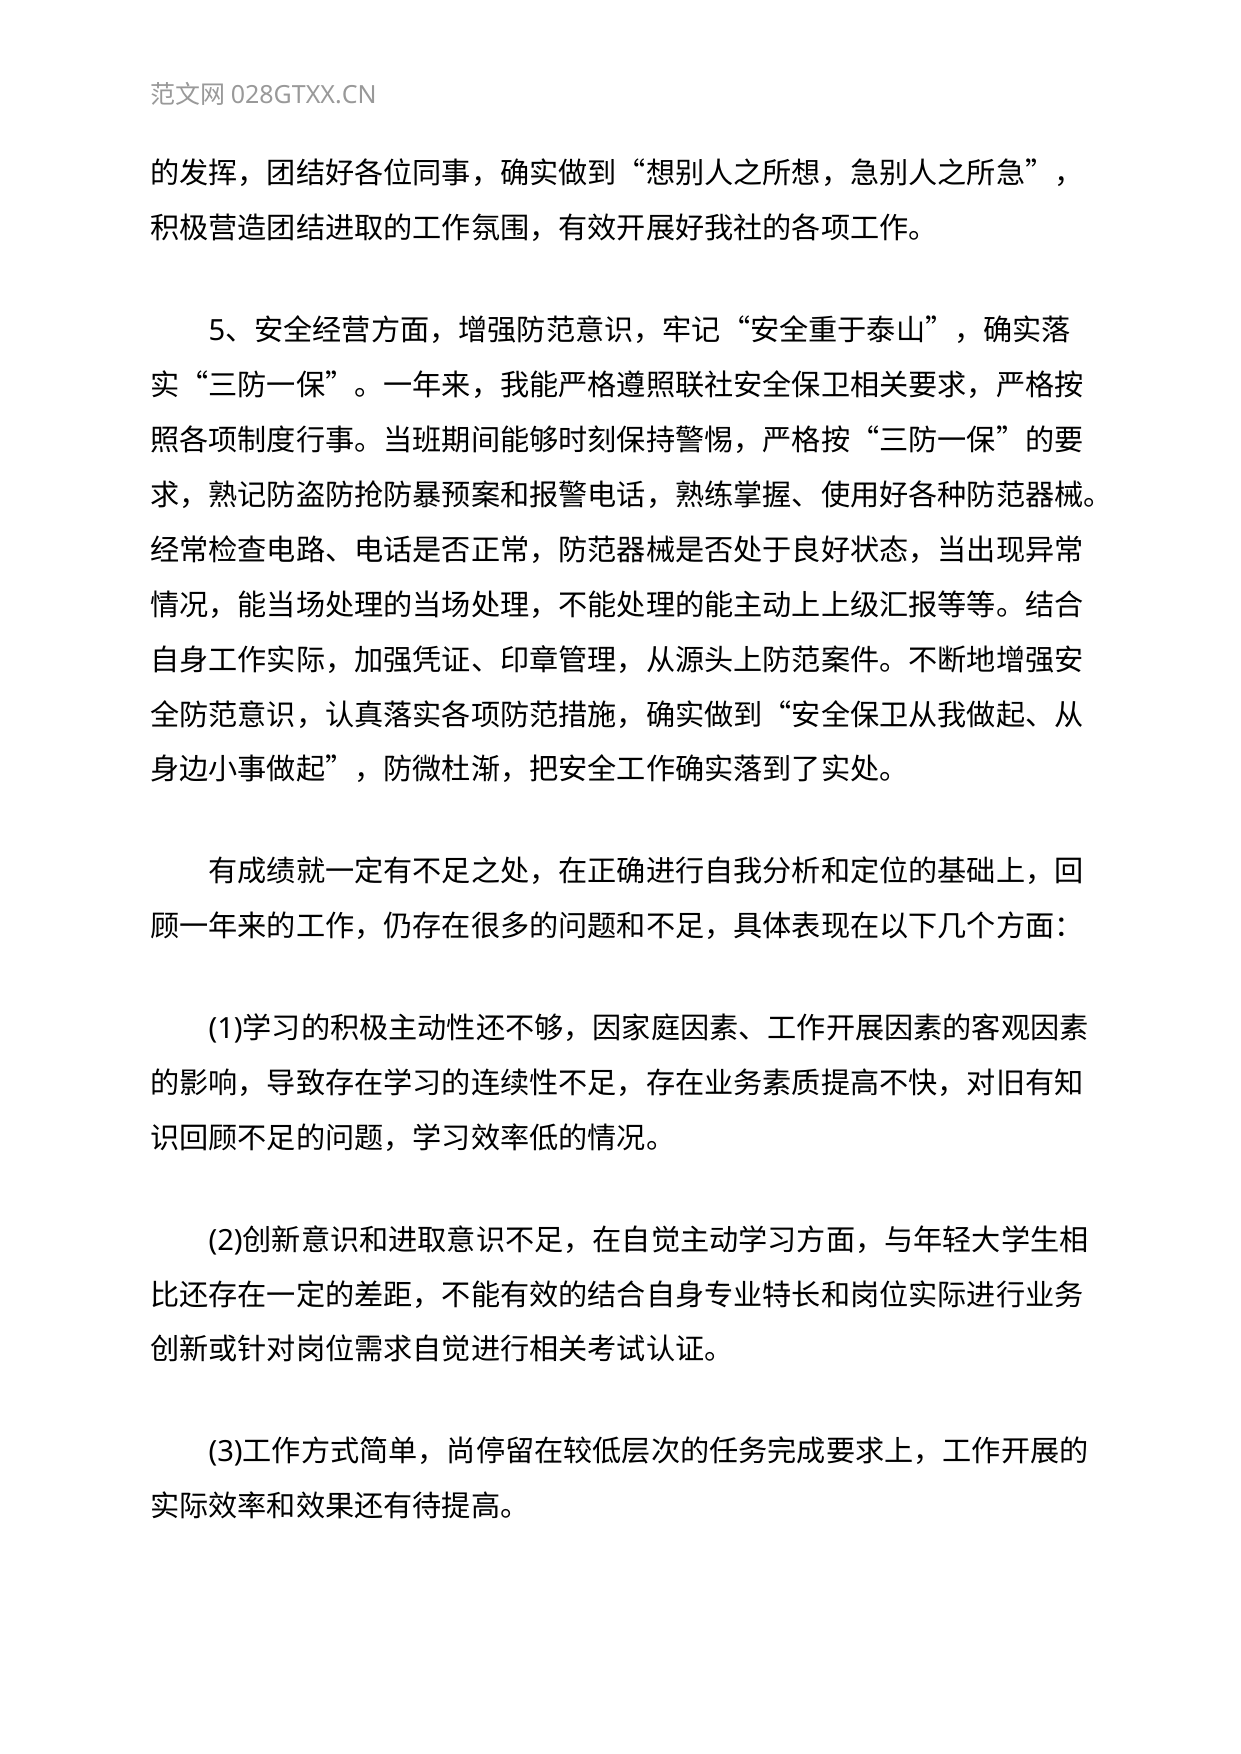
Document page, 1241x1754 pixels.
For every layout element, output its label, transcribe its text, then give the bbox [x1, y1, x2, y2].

text 5、安全经营方面，增强防范意识，牢记“安全重于泰山”，确实落实“三防一保”。一年来，我能严格遵照联社安全保卫相关要求，严格按照各项制度行事。当班期间能够时刻保持警惕，严格按“三防一保”的要求，熟记防盗防抢防暴预案和报警电话，熟练掌握、使用好各种防范器械。经常检查电路、电话是否正常，防范器械是否处于良好状态，当出现异常情况，能当场处理的当场处理，不能处理的能主动上上级汇报等等。结合自身工作实际，加强凭证、印章管理，从源头上防范案件。不断地增强安全防范意识，认真落实各项防范措施，确实做到“安全保卫从我做起、从身边小事做起”，防微杜渐，把安全工作确实落到了实处。 [150, 307, 1090, 788]
text (2)创新意识和进取意识不足，在自觉主动学习方面，与年轻大学生相比还存在一定的差距，不能有效的结合自身专业特长和岗位实际进行业务创新或针对岗位需求自觉进行相关考试认证。 [150, 1216, 1090, 1368]
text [150, 150, 1090, 247]
text (3)工作方式简单，尚停留在较低层次的任务完成要求上，工作开展的实际效率和效果还有待提高。 [150, 1428, 1090, 1525]
text (1)学习的积极主动性还不够，因家庭因素、工作开展因素的客观因素的影响，导致存在学习的连续性不足，存在业务素质提高不快，对旧有知识回顾不足的问题，学习效率低的情况。 [150, 1004, 1090, 1157]
text 有成绩就一定有不足之处，在正确进行自我分析和定位的基础上，回顾一年来的工作，仍存在很多的问题和不足，具体表现在以下几个方面： [150, 848, 1090, 945]
